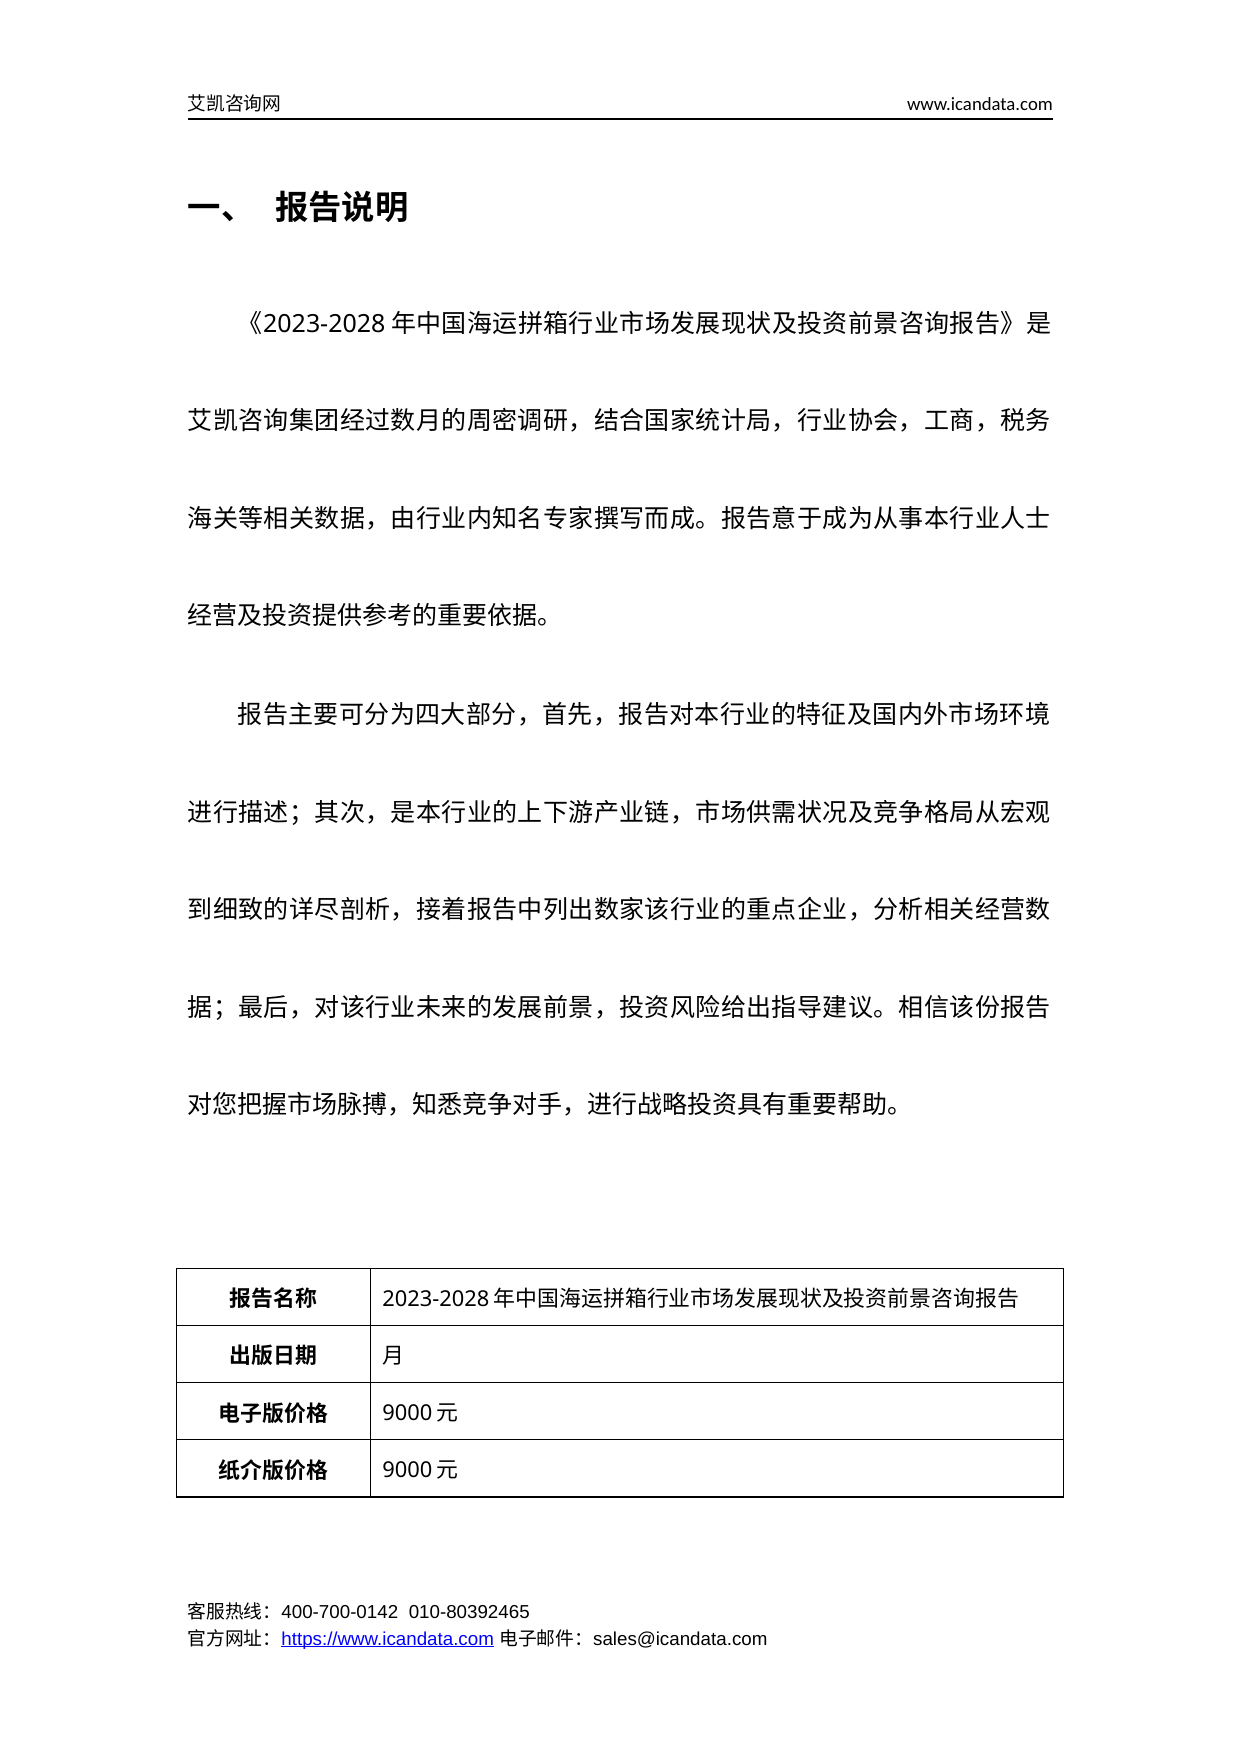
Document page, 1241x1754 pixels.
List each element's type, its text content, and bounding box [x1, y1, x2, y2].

subtitle 报告说明 [187, 172, 1053, 237]
table_cell 月 [371, 1326, 1063, 1382]
table_cell 9000元 [371, 1440, 1063, 1496]
table_cell 9000元 [371, 1383, 1063, 1439]
table_header 报告名称 [177, 1269, 370, 1325]
table_header 2023-2028年中国海运拼箱行业市场发展现状及投资前景咨询报告 [371, 1269, 1063, 1325]
table_cell 纸介版价格 [177, 1440, 370, 1496]
table_cell 电子版价格 [177, 1383, 370, 1439]
text 报告主要可分为四大部分，首先，报告对本行业的特征及国内外市场环境进行描述；其次，是本行业的上下游产业链，市场供需状况及竞争格局从宏观到细致的详尽剖析，接着报告中列出数家该行业的重点企业，分析相关经营数据；最后，对该行业未来的发展前景，投资风险给出指导建议。相信该份报告对您把握市场脉搏，知悉竞争对手，进行战略投资具有重要帮助。 [187, 681, 1053, 1136]
table_cell 出版日期 [177, 1326, 370, 1382]
text 《2023-2028年中国海运拼箱行业市场发展现状及投资前景咨询报告》是艾凯咨询集团经过数月的周密调研，结合国家统计局，行业协会，工商，税务海关等相关数据，由行业内知名专家撰写而成。报告意于成为从事本行业人士经营及投资提供参考的重要依据。 [187, 289, 1053, 646]
